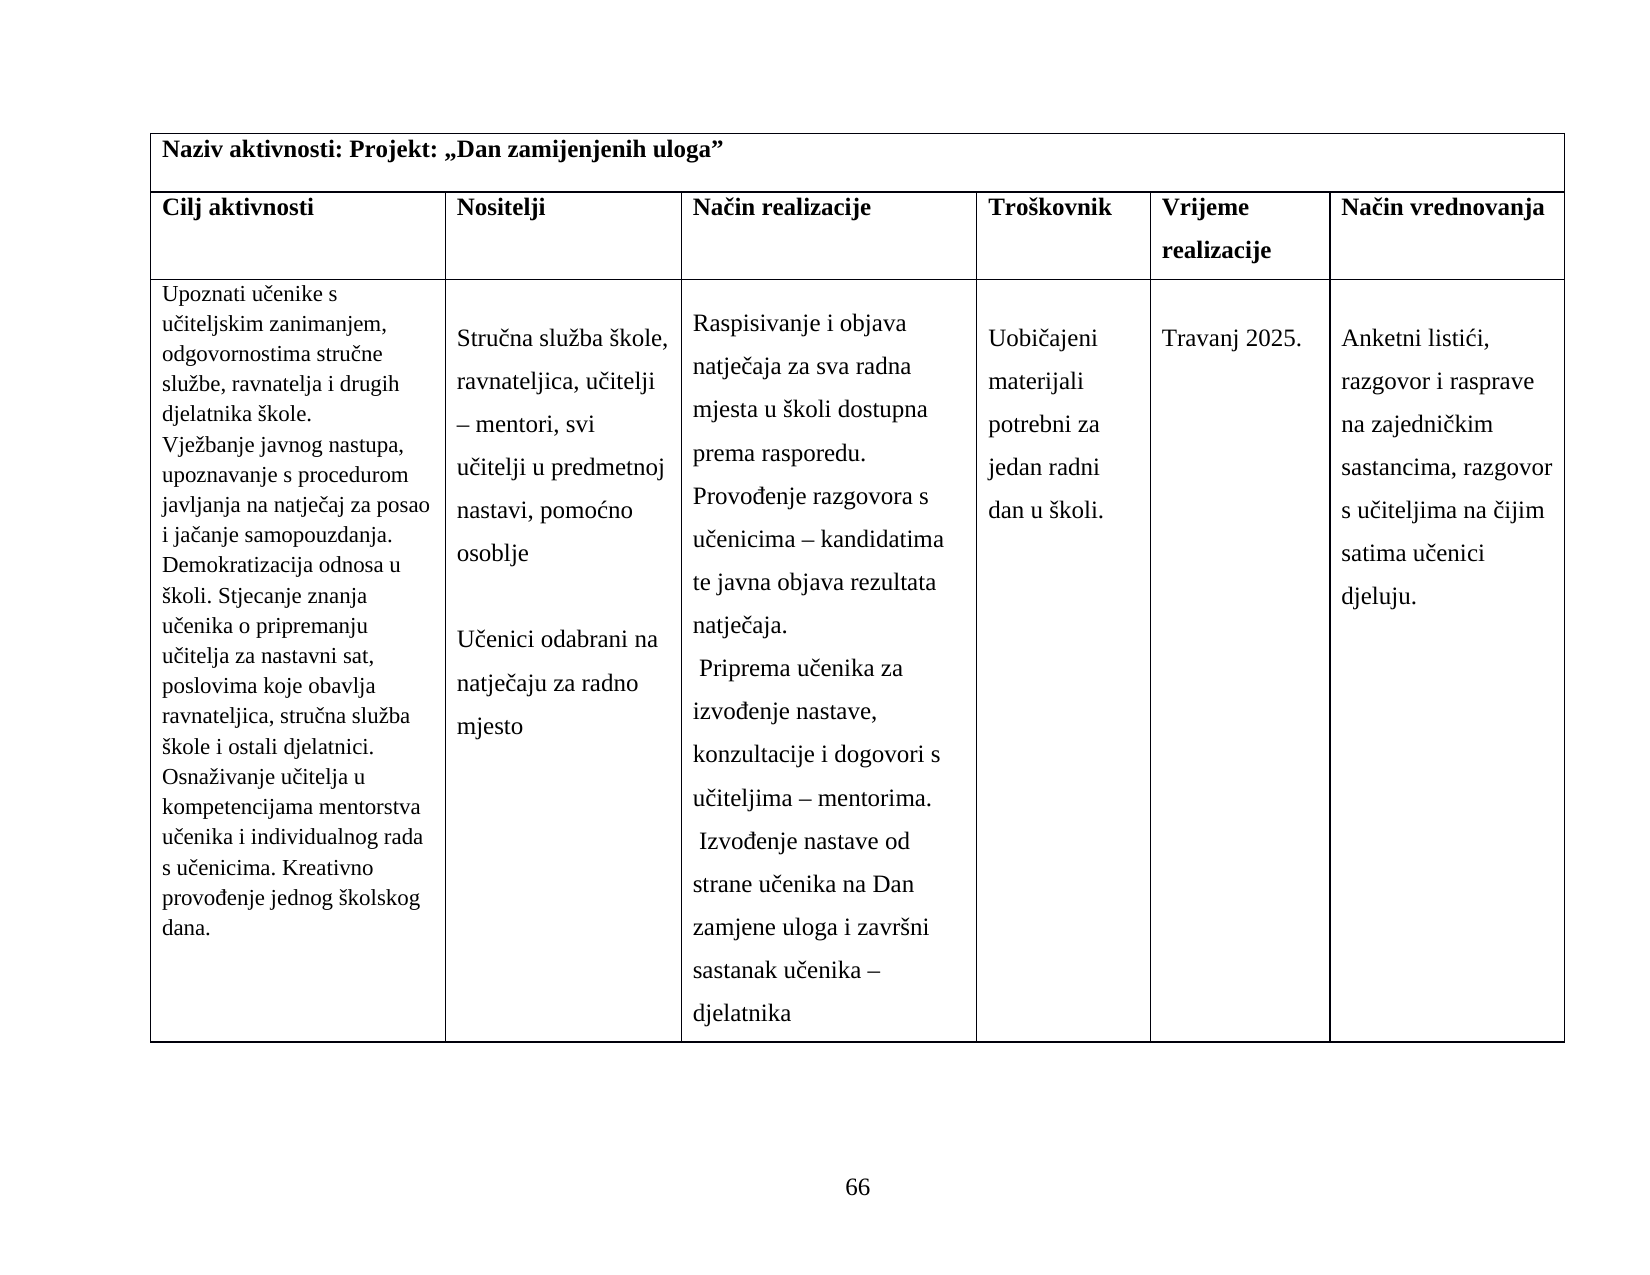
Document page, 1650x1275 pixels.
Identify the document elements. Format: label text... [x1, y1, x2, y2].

table_cell Travanj 2025. [1151, 280, 1329, 1041]
table_cell Uobičajeni materijali potrebni za jedan radni dan u školi. [977, 280, 1150, 1041]
table_header Naziv aktivnosti: Projekt: „Dan zamijenjenih uloga” [151, 134, 1564, 191]
table_cell Vrijeme realizacije [1151, 193, 1329, 278]
table_cell Način vrednovanja [1331, 193, 1564, 278]
table_cell Nositelji [446, 193, 681, 278]
table_cell Upoznati učenike s učiteljskim zanimanjem, odgovornostima stručne službe, ravnatelja i drugih djelatnika škole. Vježbanje javnog nastupa, upoznavanje s procedurom javljanja na natječaj za posao i jačanje samopouzdanja. Demokratizacija odnosa u školi. Stjecanje znanja učenika o pripremanju učitelja za nastavni sat, poslovima koje obavlja ravnateljica, stručna služba škole i ostali djelatnici. Osnaživanje učitelja u kompetencijama mentorstva učenika i individualnog rada s učenicima. Kreativno provođenje jednog školskog dana. [151, 280, 445, 1041]
table_cell Stručna služba škole, ravnateljica, učitelji – mentori, svi učitelji u predmetnoj nastavi, pomoćno osoblje Učenici odabrani na natječaju za radno mjesto [446, 280, 681, 1041]
table_cell Način realizacije [682, 193, 976, 278]
table_cell Troškovnik [977, 193, 1150, 278]
table_cell Cilj aktivnosti [151, 193, 445, 278]
table_cell Anketni listići, razgovor i rasprave na zajedničkim sastancima, razgovor s učiteljima na čijim satima učenici djeluju. [1331, 280, 1564, 1041]
table_cell Raspisivanje i objava natječaja za sva radna mjesta u školi dostupna prema rasporedu. Provođenje razgovora s učenicima – kandidatima te javna objava rezultata natječaja. Priprema učenika za izvođenje nastave, konzultacije i dogovori s učiteljima – mentorima. Izvođenje nastave od strane učenika na Dan zamjene uloga i završni sastanak učenika – djelatnika [682, 280, 976, 1041]
